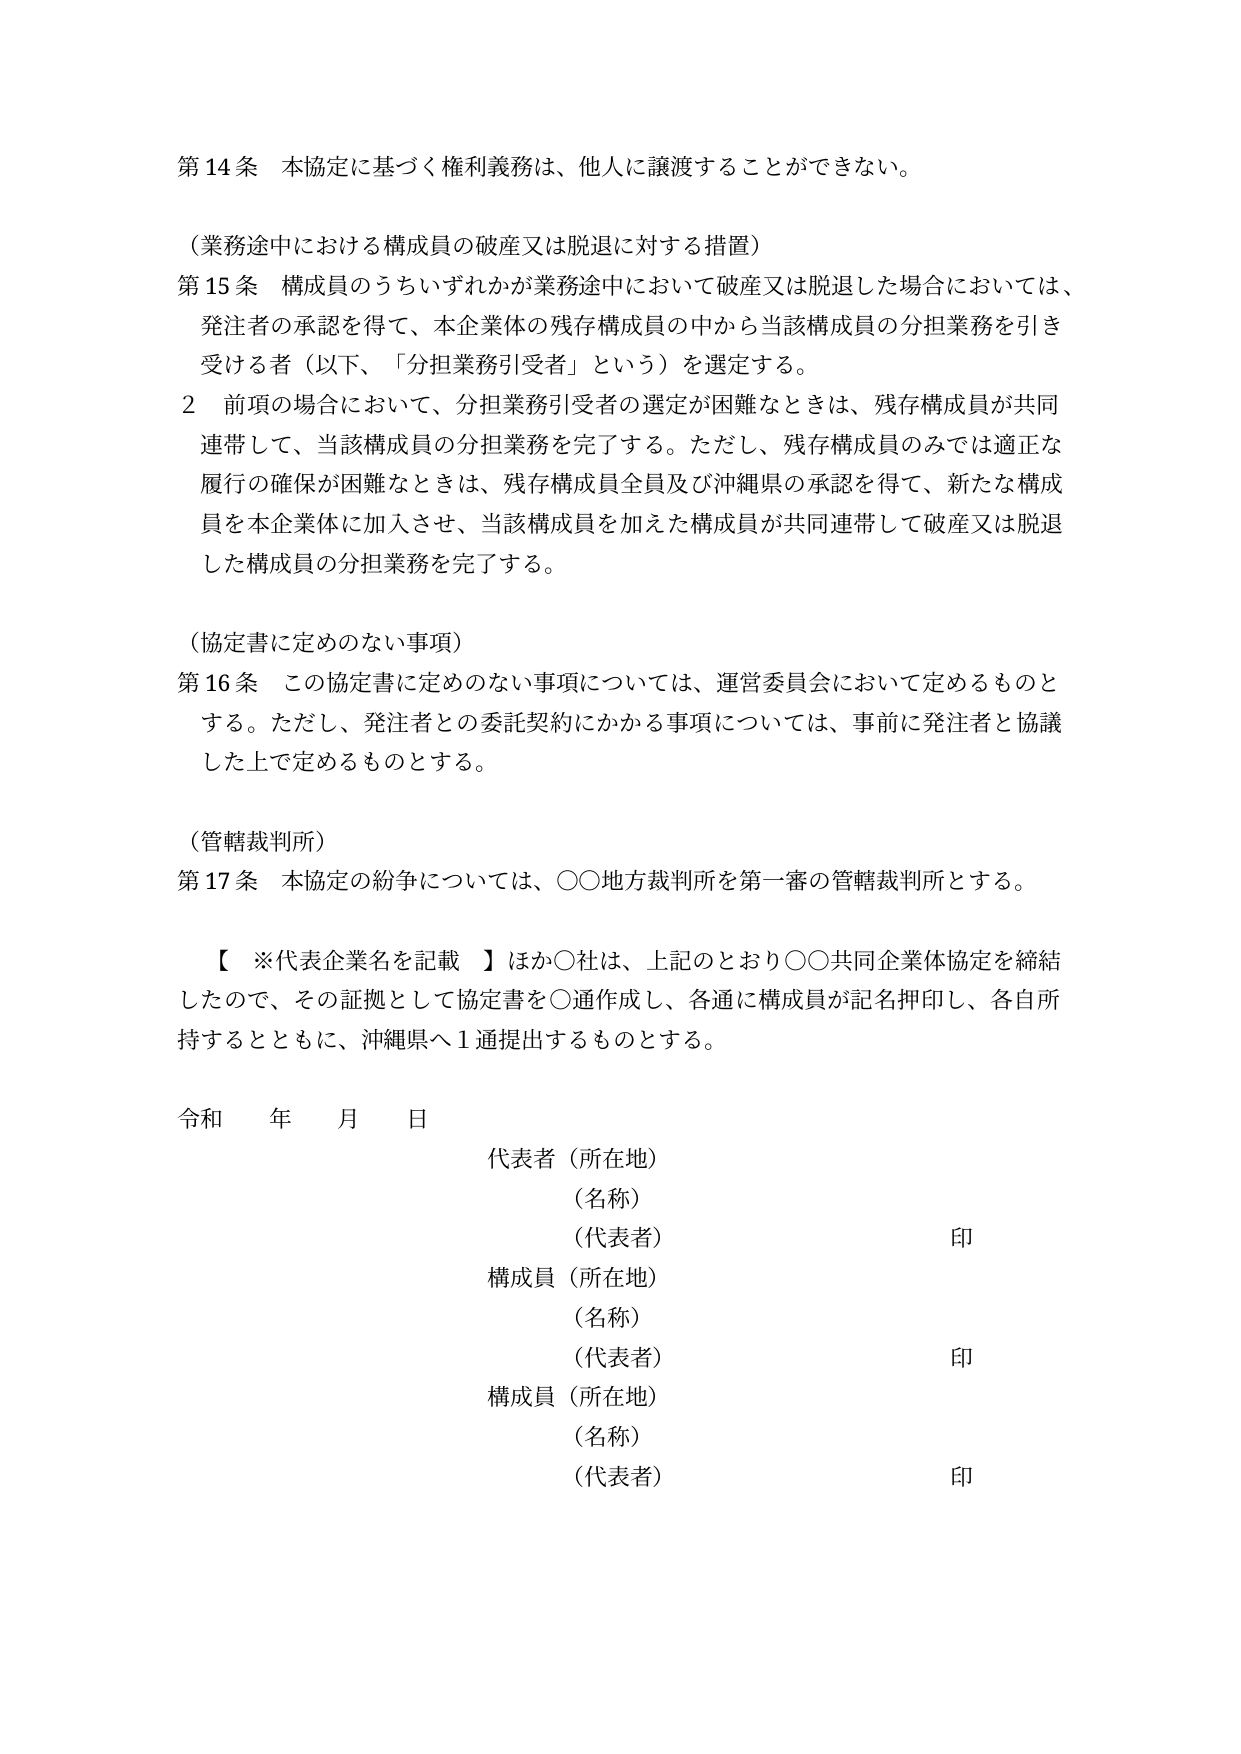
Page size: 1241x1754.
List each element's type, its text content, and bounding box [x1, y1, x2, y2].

text （管轄裁判所） [177, 820, 1063, 860]
text 構成員（所在地） [487, 1257, 1063, 1297]
text 第15条 構成員のうちいずれかが業務途中において破産又は脱退した場合においては、発注者の承認を得て、本企業体の残存構成員の中から当該構成員の分担業務を引き受ける者（以下、「分担業務引受者」という）を選定する。 [177, 265, 1063, 384]
text （名称） [561, 1297, 1063, 1336]
text 【 ※代表企業名を記載 】ほか○社は、上記のとおり○○共同企業体協定を締結したので、その証拠として協定書を○通作成し、各通に構成員が記名押印し、各自所持するとともに、沖縄県へ１通提出するものとする。 [177, 939, 1063, 1058]
text （代表者） 印 [561, 1336, 1063, 1376]
text 構成員（所在地） [487, 1376, 1063, 1416]
text （名称） [561, 1177, 1063, 1217]
text （協定書に定めのない事項） [177, 622, 1063, 662]
text ２ 前項の場合において、分担業務引受者の選定が困難なときは、残存構成員が共同連帯して、当該構成員の分担業務を完了する。ただし、残存構成員のみでは適正な履行の確保が困難なときは、残存構成員全員及び沖縄県の承認を得て、新たな構成員を本企業体に加入させ、当該構成員を加えた構成員が共同連帯して破産又は脱退した構成員の分担業務を完了する。 [177, 384, 1063, 582]
text （業務途中における構成員の破産又は脱退に対する措置） [177, 225, 1063, 265]
text 第14条 本協定に基づく権利義務は、他人に譲渡することができない。 [177, 146, 1063, 185]
text 代表者（所在地） [487, 1138, 1063, 1177]
text （名称） [561, 1416, 1063, 1455]
text （代表者） 印 [561, 1455, 1063, 1495]
text 第17条 本協定の紛争については、○○地方裁判所を第一審の管轄裁判所とする。 [177, 860, 1063, 900]
text 第16条 この協定書に定めのない事項については、運営委員会において定めるものとする。ただし、発注者との委託契約にかかる事項については、事前に発注者と協議した上で定めるものとする。 [177, 662, 1063, 781]
text 令和 年 月 日 [177, 1098, 1063, 1138]
text （代表者） 印 [561, 1217, 1063, 1257]
